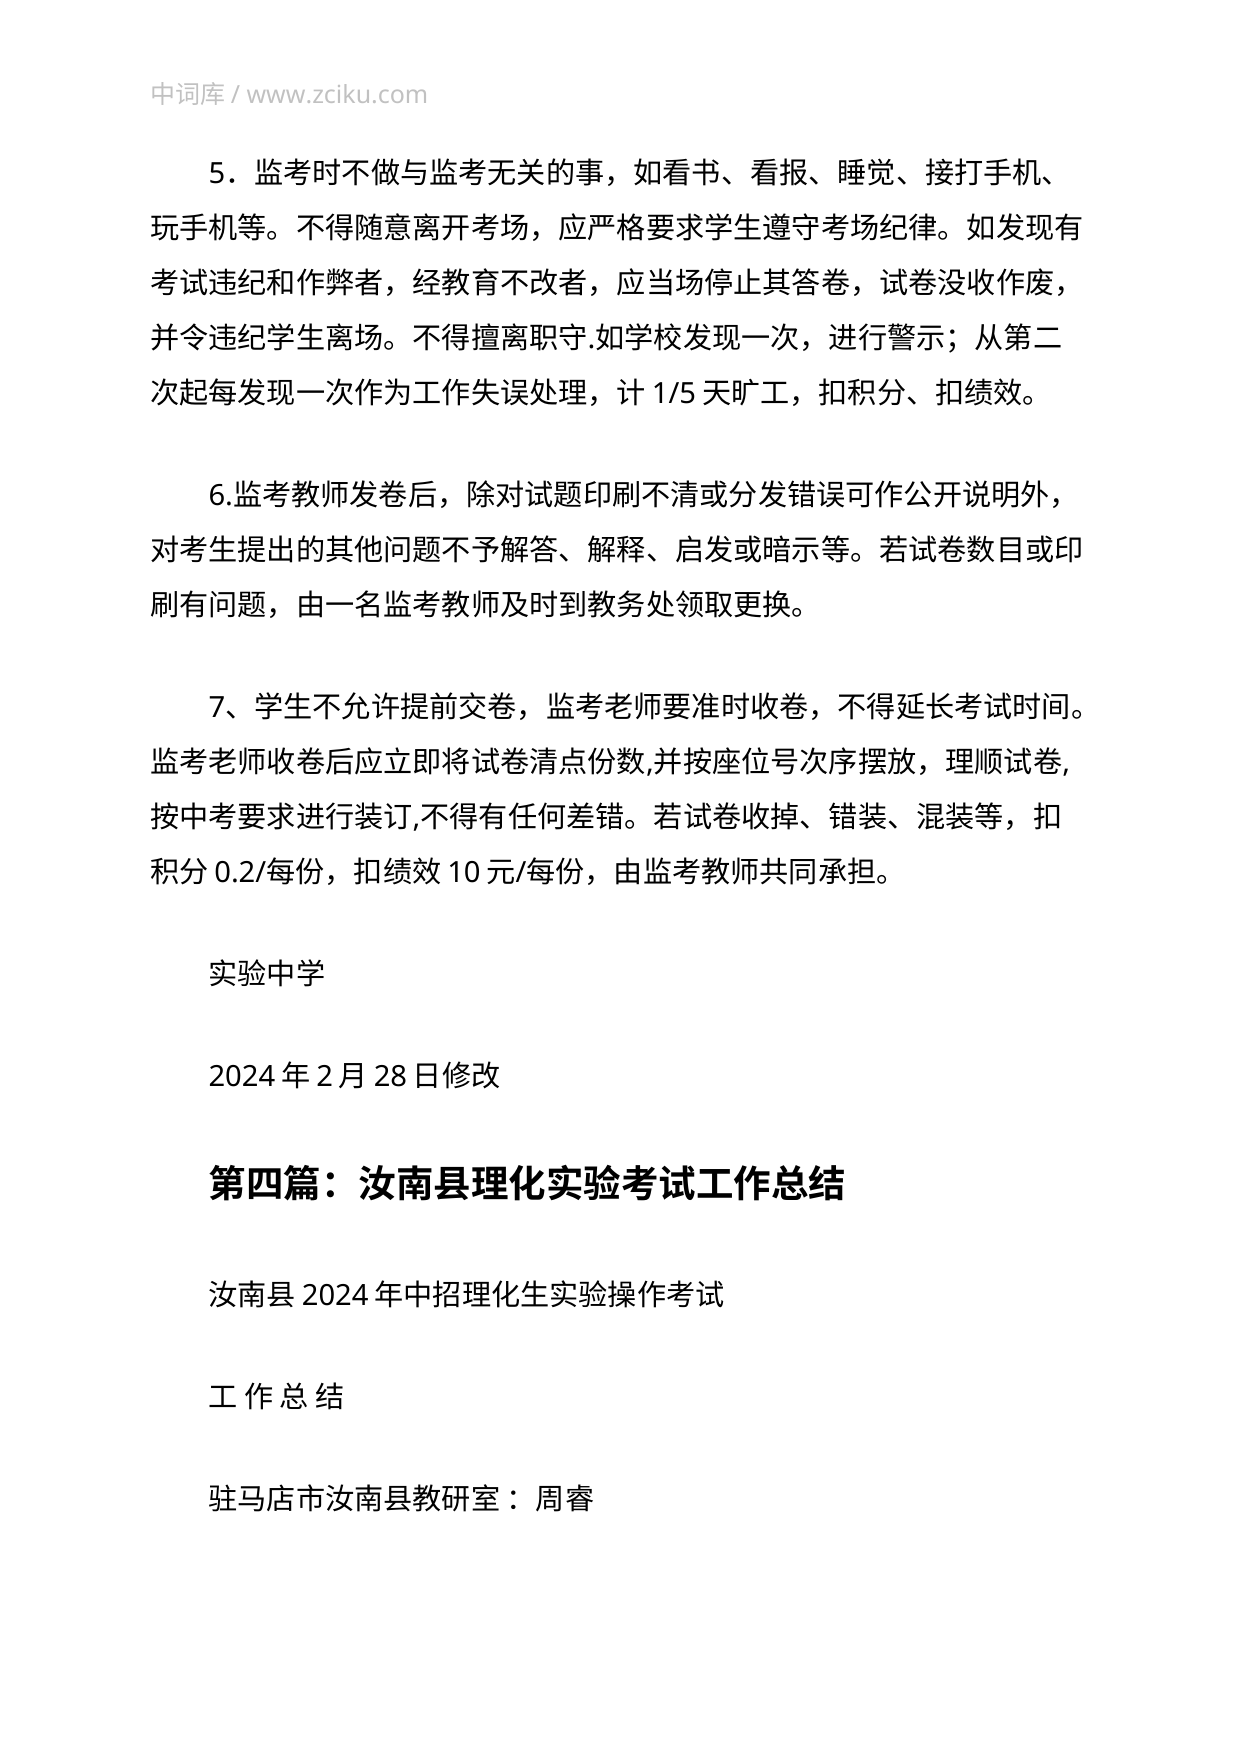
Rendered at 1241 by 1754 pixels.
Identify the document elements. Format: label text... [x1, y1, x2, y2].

text 第四篇：汝南县理化实验考试工作总结 [150, 1154, 1090, 1208]
text 2024年2月28日修改 [150, 1052, 1090, 1094]
text 7、学生不允许提前交卷，监考老师要准时收卷，不得延长考试时间。监考老师收卷后应立即将试卷清点份数,并按座位号次序摆放，理顺试卷,按中考要求进行装订,不得有任何差错。若试卷收掉、错装、混装等，扣积分0.2/每份，扣绩效10元/每份，由监考教师共同承担。 [150, 683, 1090, 891]
text 工 作 总 结 [150, 1373, 1090, 1416]
text 5．监考时不做与监考无关的事，如看书、看报、睡觉、接打手机、玩手机等。不得随意离开考场，应严格要求学生遵守考场纪律。如发现有考试违纪和作弊者，经教育不改者，应当场停止其答卷，试卷没收作废，并令违纪学生离场。不得擅离职守.如学校发现一次，进行警示；从第二次起每发现一次作为工作失误处理，计1/5天旷工，扣积分、扣绩效。 [150, 150, 1090, 412]
text 实验中学 [150, 950, 1090, 993]
text 6.监考教师发卷后，除对试题印刷不清或分发错误可作公开说明外，对考生提出的其他问题不予解答、解释、启发或暗示等。若试卷数目或印刷有问题，由一名监考教师及时到教务处领取更换。 [150, 472, 1090, 624]
text 驻马店市汝南县教研室 ：周睿 [150, 1475, 1090, 1518]
text 汝南县2024年中招理化生实验操作考试 [150, 1272, 1090, 1314]
